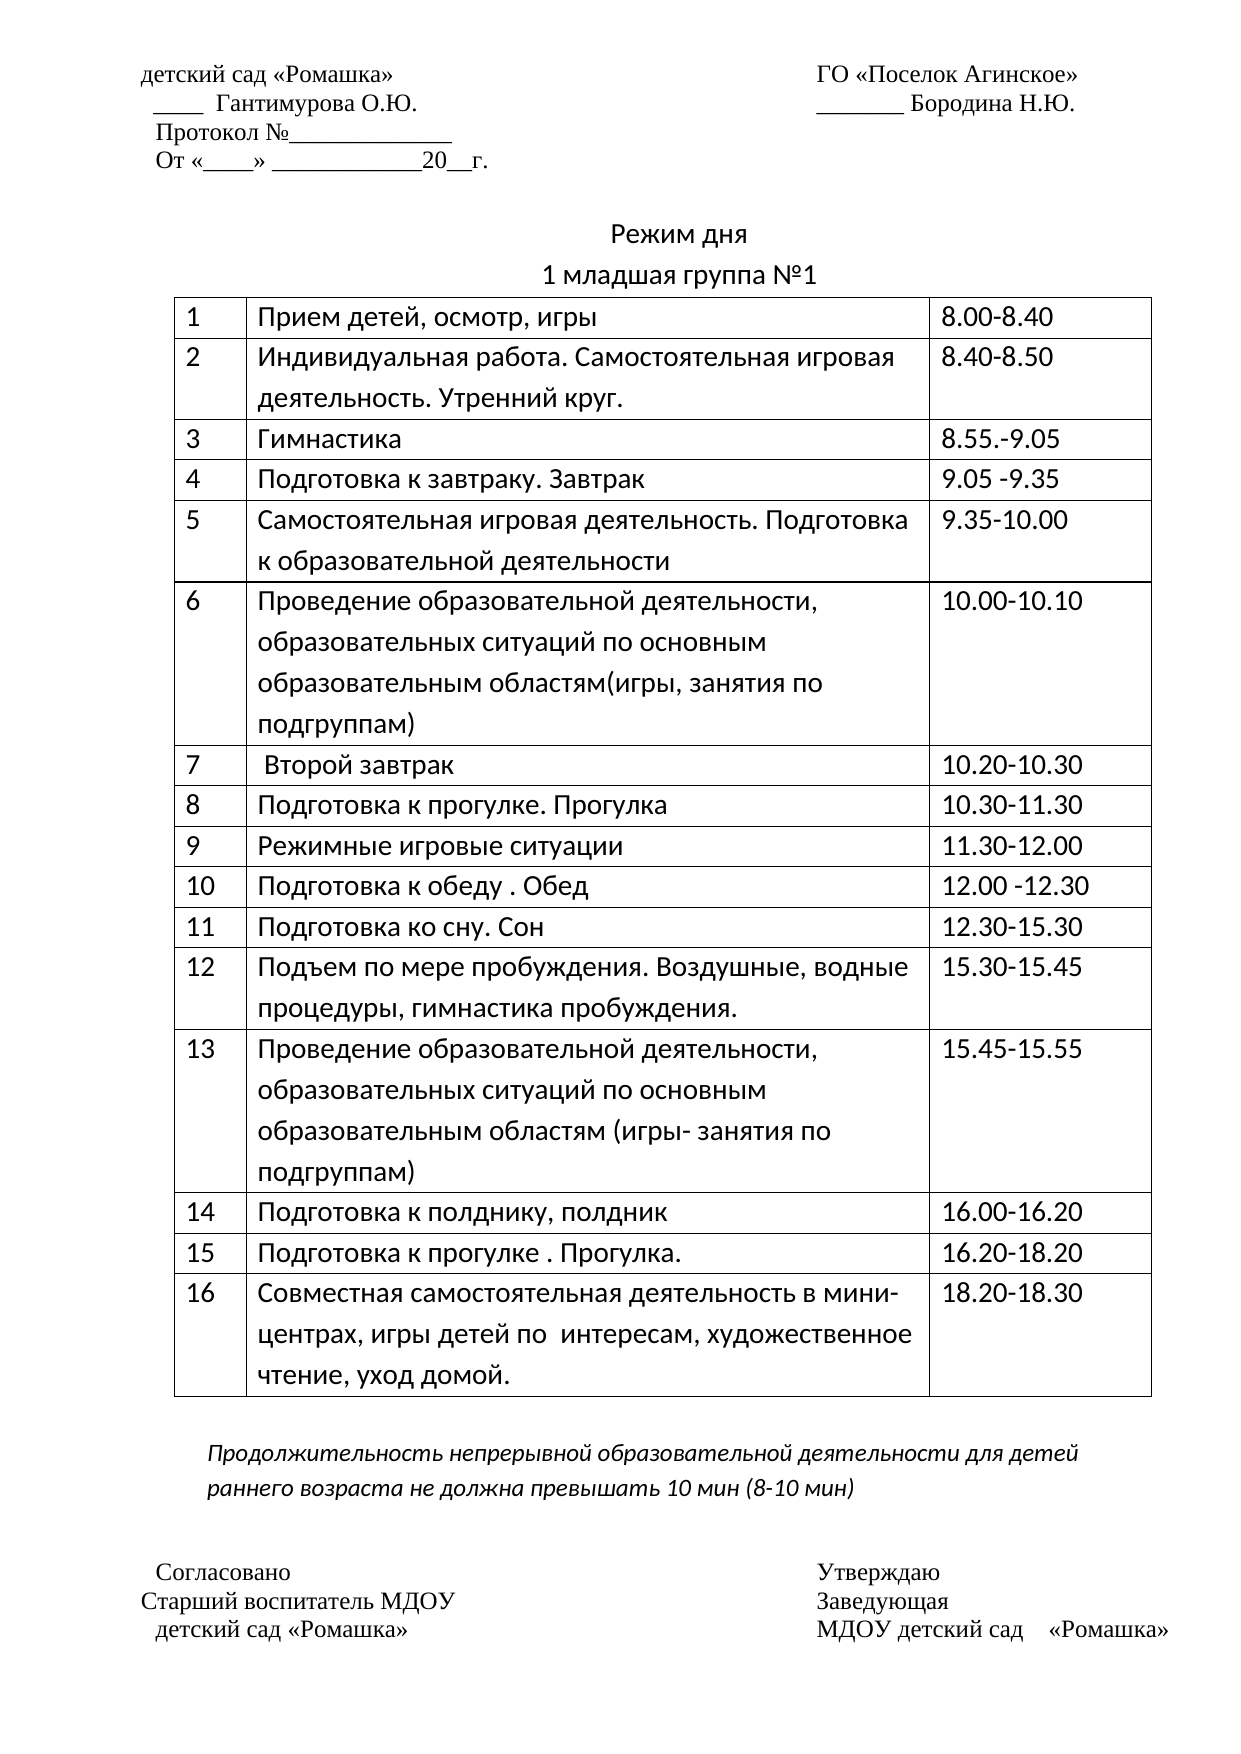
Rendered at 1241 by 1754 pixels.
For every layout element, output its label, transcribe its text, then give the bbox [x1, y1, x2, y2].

table_cell Гимнастика [247, 420, 929, 459]
table_cell 16 [175, 1274, 246, 1396]
table_cell 15.45-15.55 [930, 1030, 1151, 1192]
table_cell Совместная самостоятельная деятельность в мини- центрах, игры детей по интересам, художественное чтение, уход домой. [247, 1274, 929, 1396]
table_cell 15 [175, 1234, 246, 1273]
table_cell Проведение образовательной деятельности, образовательных ситуаций по основным образовательным областям (игры- занятия по подгруппам) [247, 1030, 929, 1192]
table_cell 16.00-16.20 [930, 1193, 1151, 1233]
table_cell 9 [175, 827, 246, 866]
table_cell 2 [175, 339, 246, 419]
table_cell 12 [175, 948, 246, 1029]
table_cell Подготовка ко сну. Сон [247, 908, 929, 947]
table_cell Режимные игровые ситуации [247, 827, 929, 866]
table_cell 18.20-18.30 [930, 1274, 1151, 1396]
table_header 8.00-8.40 [930, 298, 1151, 337]
table_cell 11.30-12.00 [930, 827, 1151, 866]
table_cell 6 [175, 583, 246, 745]
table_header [805, 59, 1240, 174]
table_cell 11 [175, 908, 246, 947]
table_cell Самостоятельная игровая деятельность. Подготовка к образовательной деятельности [247, 501, 929, 581]
table_header Прием детей, осмотр, игры [247, 298, 929, 337]
table_cell 10.20-10.30 [930, 746, 1151, 785]
text 1 младшая группа №1 [207, 256, 1152, 292]
table_cell 16.20-18.20 [930, 1234, 1151, 1273]
table_cell 10.30-11.30 [930, 786, 1151, 826]
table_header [144, 59, 805, 174]
table_cell 8 [175, 786, 246, 826]
table_cell Индивидуальная работа. Самостоятельная игровая деятельность. Утренний круг. [247, 339, 929, 419]
table_cell 12.00 -12.30 [930, 867, 1151, 907]
table_cell 3 [175, 420, 246, 459]
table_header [805, 1528, 1240, 1665]
table_cell 7 [175, 746, 246, 785]
text Продолжительность непрерывной образовательной деятельности для детей раннего возраста не должна превышать 10 мин (8-10 мин) [207, 1437, 1152, 1503]
table_cell Подготовка к прогулке . Прогулка. [247, 1234, 929, 1273]
table_cell 8.40-8.50 [930, 339, 1151, 419]
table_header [144, 1528, 805, 1665]
table_cell 12.30-15.30 [930, 908, 1151, 947]
table_cell Подготовка к обеду . Обед [247, 867, 929, 907]
table_cell 5 [175, 501, 246, 581]
table_cell 10.00-10.10 [930, 583, 1151, 745]
table_cell Проведение образовательной деятельности, образовательных ситуаций по основным образовательным областям(игры, занятия по подгруппам) [247, 583, 929, 745]
table_cell 10 [175, 867, 246, 907]
table_cell 9.05 -9.35 [930, 460, 1151, 500]
table_cell 14 [175, 1193, 246, 1233]
table_cell Подготовка к прогулке. Прогулка [247, 786, 929, 826]
table_cell 15.30-15.45 [930, 948, 1151, 1029]
table_cell Подъем по мере пробуждения. Воздушные, водные процедуры, гимнастика пробуждения. [247, 948, 929, 1029]
table_cell Второй завтрак [247, 746, 929, 785]
table_cell 8.55.-9.05 [930, 420, 1151, 459]
table_cell 13 [175, 1030, 246, 1192]
text Режим дня [207, 215, 1152, 251]
table_cell Подготовка к полднику, полдник [247, 1193, 929, 1233]
table_header 1 [175, 298, 246, 337]
table_cell 9.35-10.00 [930, 501, 1151, 581]
table_cell Подготовка к завтраку. Завтрак [247, 460, 929, 500]
table_cell 4 [175, 460, 246, 500]
